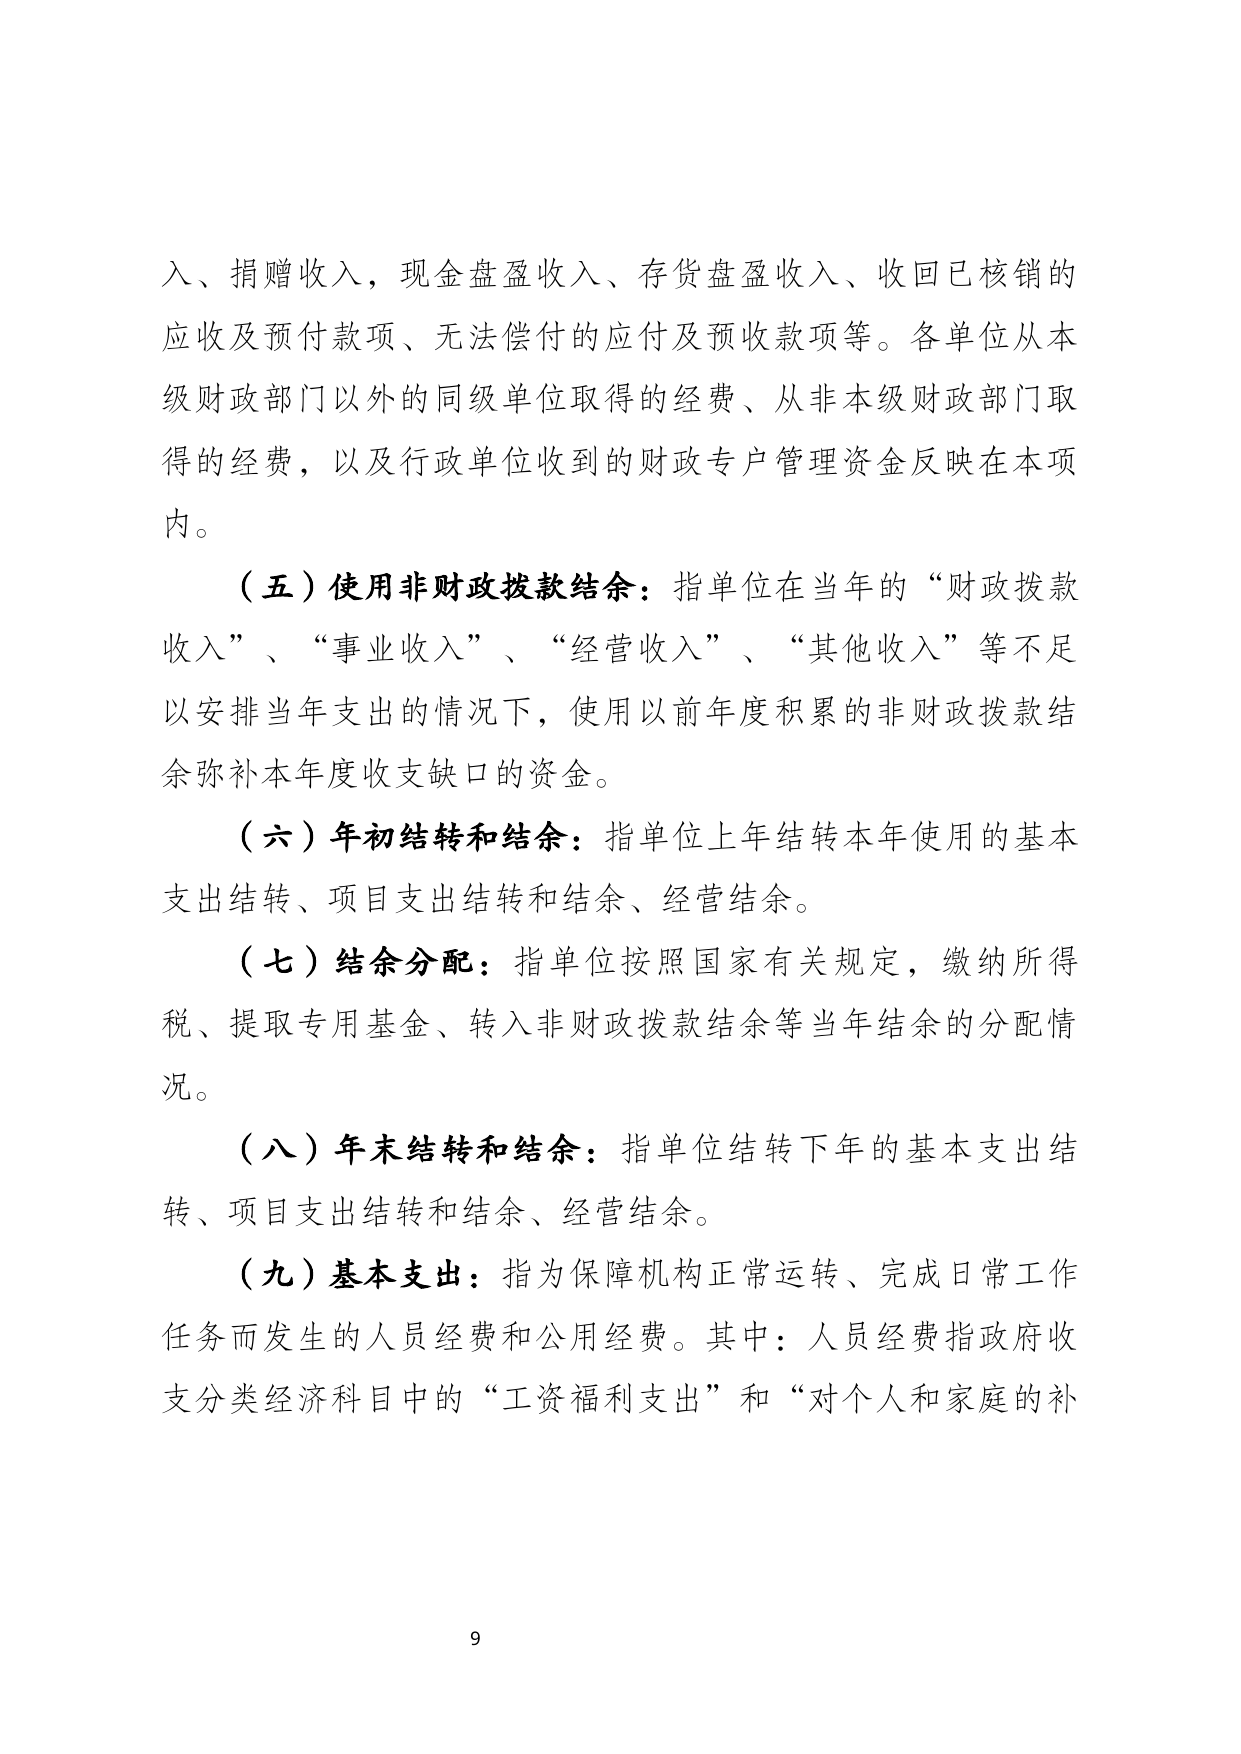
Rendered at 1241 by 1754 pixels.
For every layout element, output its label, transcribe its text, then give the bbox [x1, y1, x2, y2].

text （七）结余分配：指单位按照国家有关规定，缴纳所得税、提取专用基金、转入非财政拨款结余等当年结余的分配情况。 [159, 923, 1081, 1111]
text （六）年初结转和结余：指单位上年结转本年使用的基本支出结转、项目支出结转和结余、经营结余。 [159, 798, 1081, 923]
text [159, 236, 1081, 548]
text （八）年末结转和结余：指单位结转下年的基本支出结转、项目支出结转和结余、经营结余。 [159, 1111, 1081, 1236]
text （五）使用非财政拨款结余：指单位在当年的“财政拨款收入”、“事业收入”、“经营收入”、“其他收入”等不足以安排当年支出的情况下，使用以前年度积累的非财政拨款结余弥补本年度收支缺口的资金。 [159, 548, 1081, 798]
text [159, 1236, 1081, 1423]
